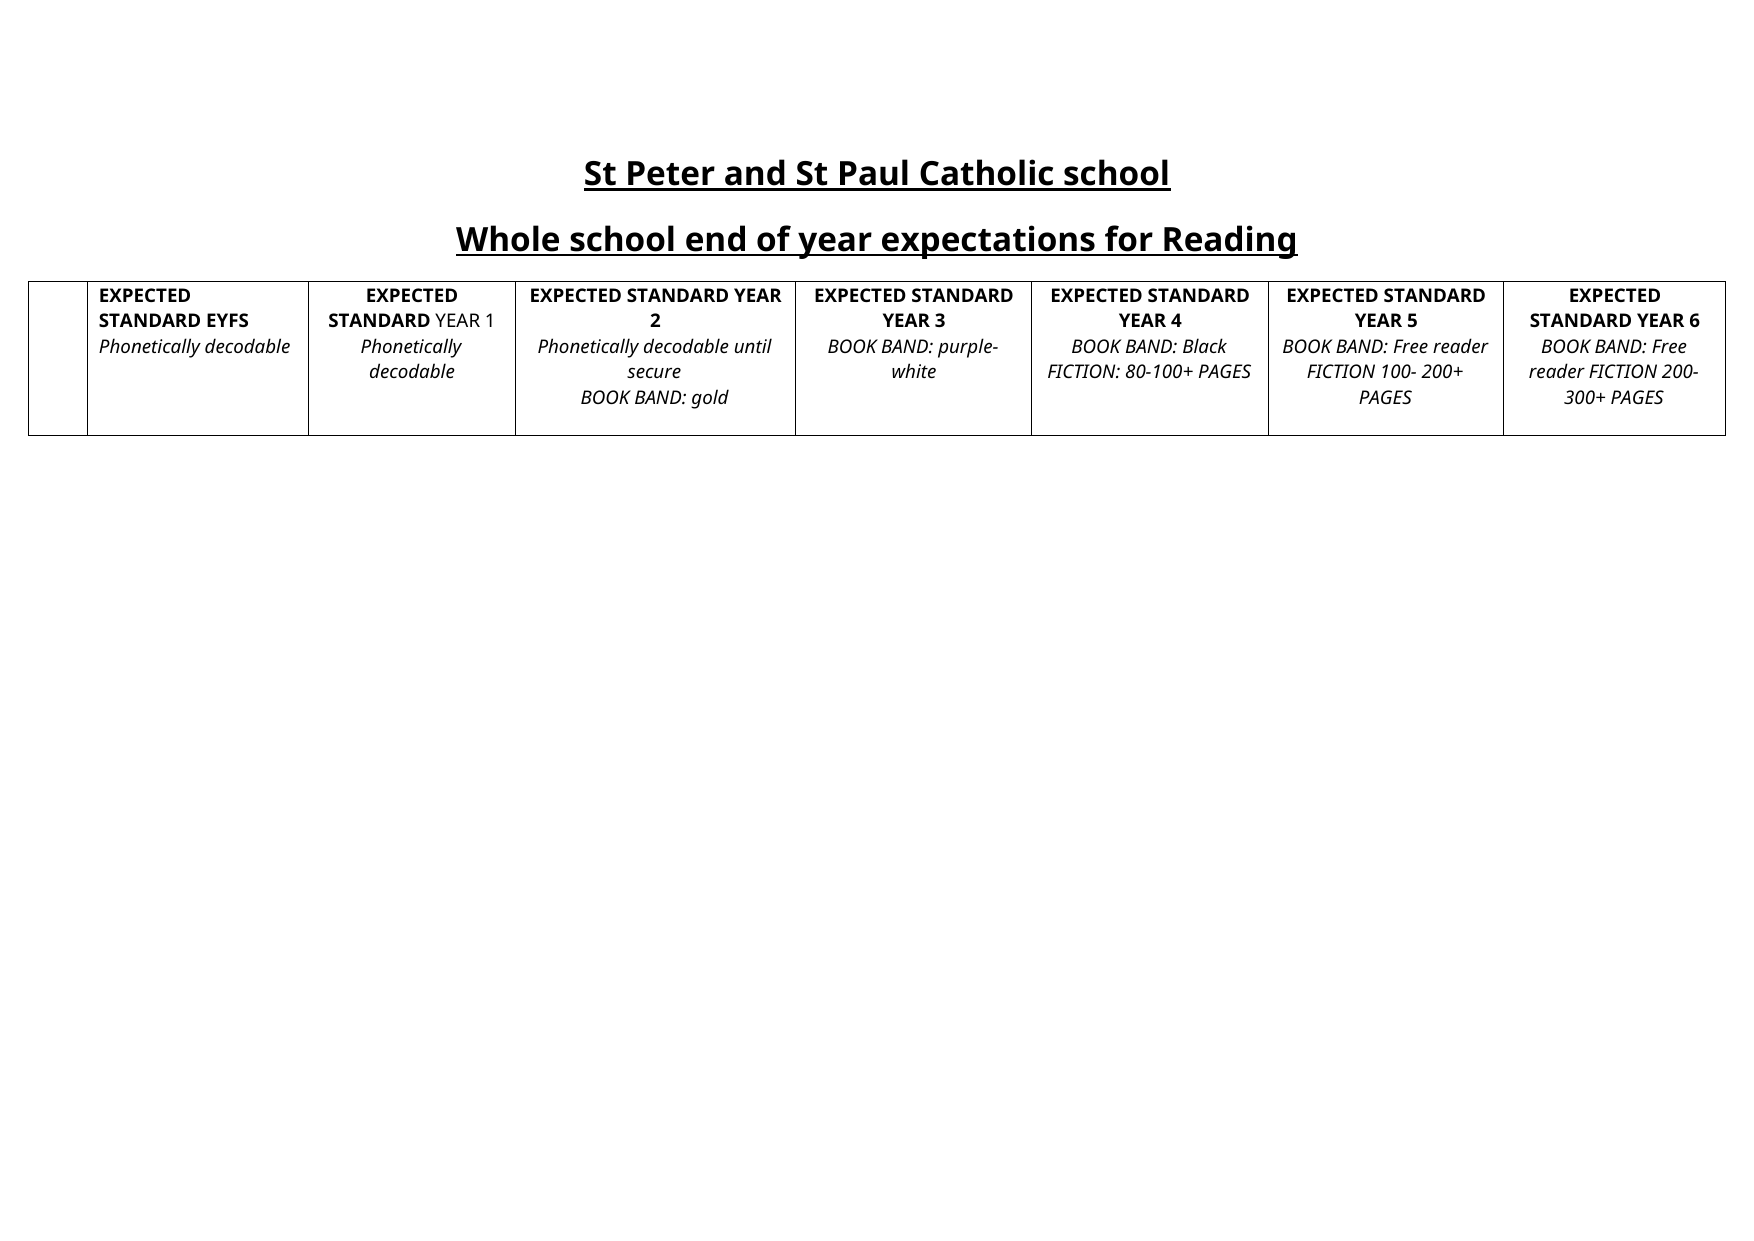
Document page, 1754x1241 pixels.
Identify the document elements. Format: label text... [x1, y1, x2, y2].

table_header EXPECTED STANDARD YEAR 2 Phonetically decodable until secure BOOK BAND: gold [516, 282, 795, 435]
table_header EXPECTED STANDARD YEAR 6 BOOK BAND: Free reader FICTION 200-300+ PAGES [1504, 282, 1725, 435]
table_header EXPECTED STANDARD YEAR 3 BOOK BAND: purple-white [796, 282, 1031, 435]
table_header EXPECTED STANDARD YEAR 1 Phonetically decodable [309, 282, 515, 435]
text Whole school end of year expectations for Reading [150, 216, 1604, 261]
table_header EXPECTED STANDARD YEAR 5 BOOK BAND: Free reader FICTION 100- 200+ PAGES [1269, 282, 1503, 435]
text St Peter and St Paul Catholic school [150, 150, 1604, 195]
table_header EXPECTED STANDARD YEAR 4 BOOK BAND: Black FICTION: 80-100+ PAGES [1032, 282, 1268, 435]
table_header EXPECTED STANDARD EYFS Phonetically decodable [88, 282, 308, 435]
table_header [29, 282, 87, 435]
